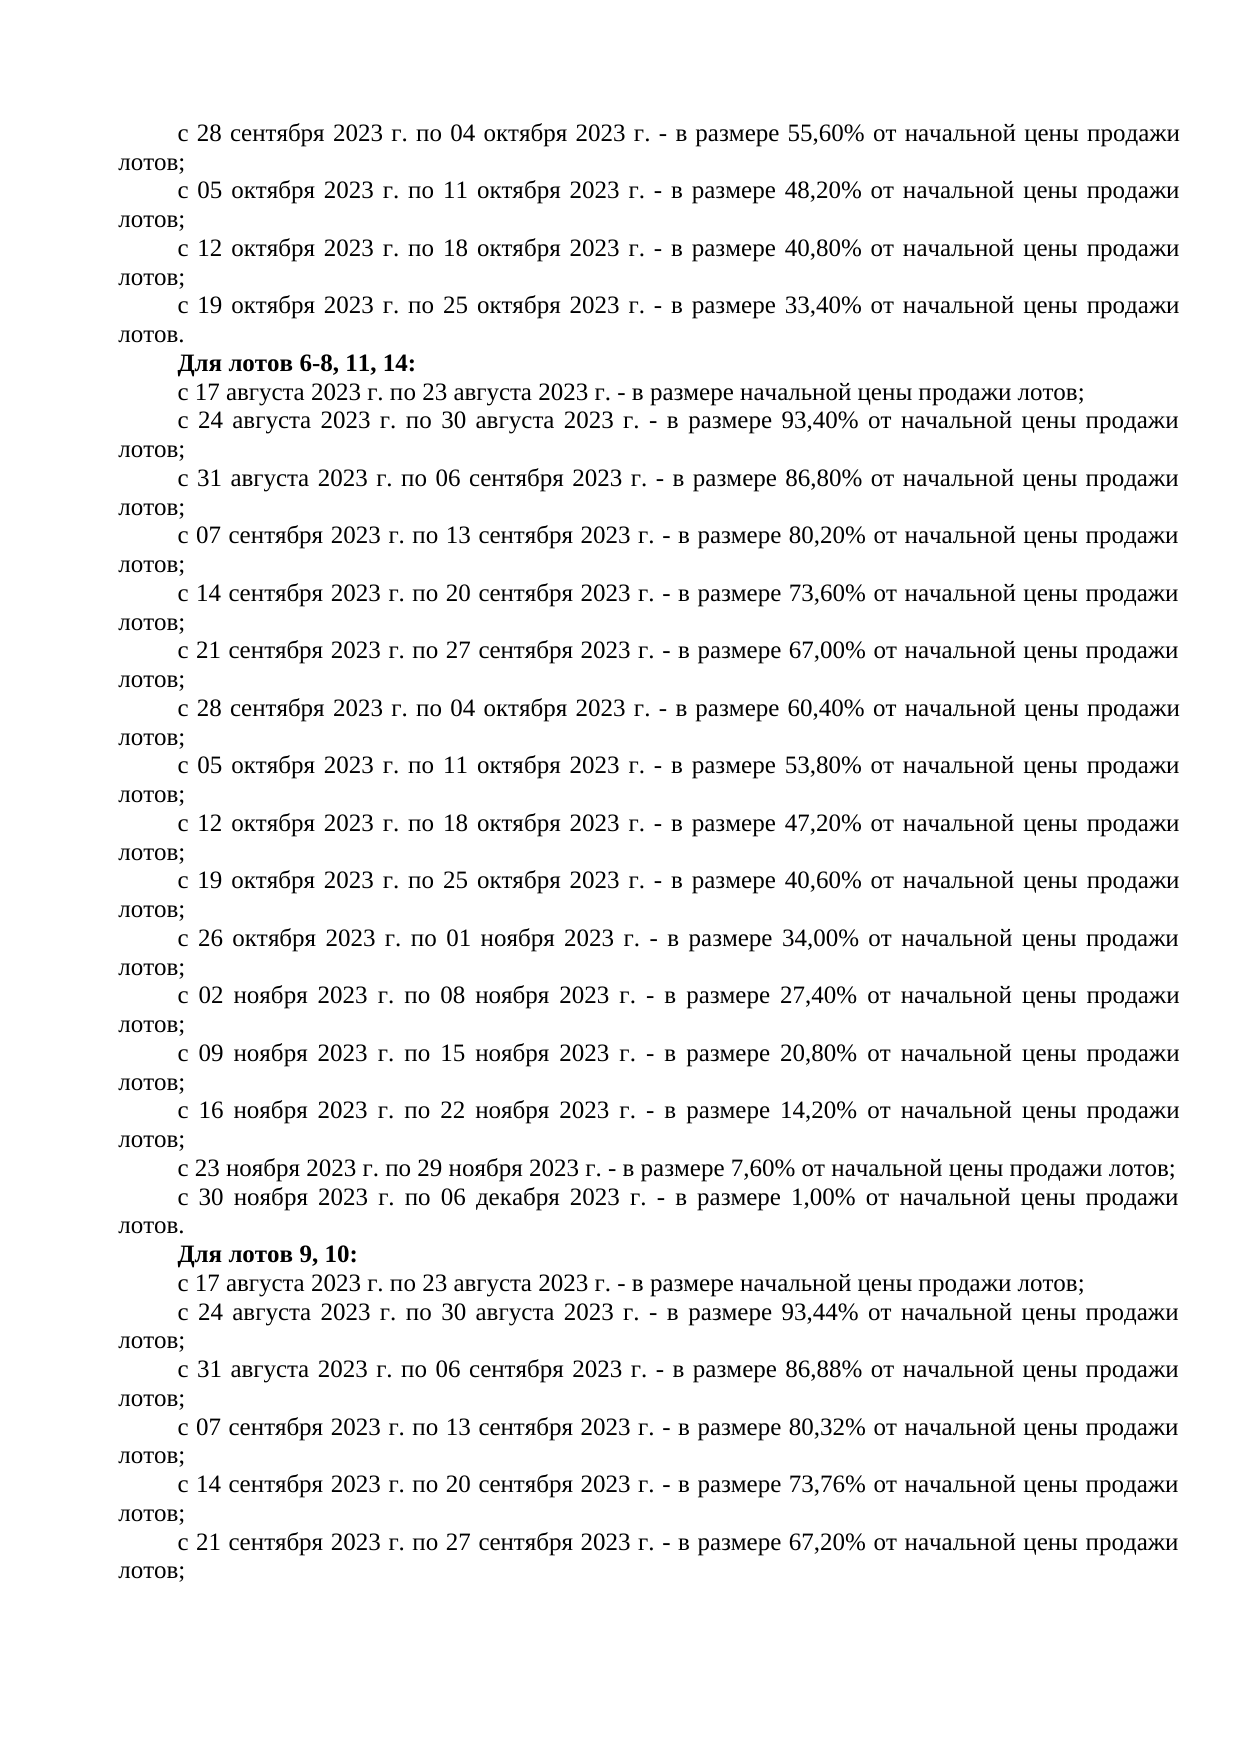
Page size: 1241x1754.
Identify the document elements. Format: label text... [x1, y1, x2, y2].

text с 14 сентября 2023 г. по 20 сентября 2023 г. - в размере 73,76% от начальной цены продажи лотов; [118, 1469, 1181, 1527]
text с 28 сентября 2023 г. по 04 октября 2023 г. - в размере 60,40% от начальной цены продажи лотов; [118, 693, 1181, 751]
text с 07 сентября 2023 г. по 13 сентября 2023 г. - в размере 80,20% от начальной цены продажи лотов; [118, 521, 1181, 578]
text с 30 ноября 2023 г. по 06 декабря 2023 г. - в размере 1,00% от начальной цены продажи лотов. [118, 1182, 1181, 1239]
text с 19 октября 2023 г. по 25 октября 2023 г. - в размере 40,60% от начальной цены продажи лотов; [118, 866, 1181, 923]
text с 19 октября 2023 г. по 25 октября 2023 г. - в размере 33,40% от начальной цены продажи лотов. [118, 291, 1181, 348]
text с 21 сентября 2023 г. по 27 сентября 2023 г. - в размере 67,20% от начальной цены продажи лотов; [118, 1527, 1181, 1584]
text с 17 августа 2023 г. по 23 августа 2023 г. - в размере начальной цены продажи лотов; [118, 1268, 1181, 1297]
text с 24 августа 2023 г. по 30 августа 2023 г. - в размере 93,40% от начальной цены продажи лотов; [118, 406, 1181, 463]
text с 12 октября 2023 г. по 18 октября 2023 г. - в размере 40,80% от начальной цены продажи лотов; [118, 233, 1181, 291]
text с 17 августа 2023 г. по 23 августа 2023 г. - в размере начальной цены продажи лотов; [118, 377, 1181, 406]
text с 26 октября 2023 г. по 01 ноября 2023 г. - в размере 34,00% от начальной цены продажи лотов; [118, 923, 1181, 981]
text с 23 ноября 2023 г. по 29 ноября 2023 г. - в размере 7,60% от начальной цены продажи лотов; [118, 1153, 1181, 1182]
text с 24 августа 2023 г. по 30 августа 2023 г. - в размере 93,44% от начальной цены продажи лотов; [118, 1297, 1181, 1354]
text с 16 ноября 2023 г. по 22 ноября 2023 г. - в размере 14,20% от начальной цены продажи лотов; [118, 1096, 1181, 1153]
text с 07 сентября 2023 г. по 13 сентября 2023 г. - в размере 80,32% от начальной цены продажи лотов; [118, 1412, 1181, 1469]
text с 14 сентября 2023 г. по 20 сентября 2023 г. - в размере 73,60% от начальной цены продажи лотов; [118, 578, 1181, 636]
text с 31 августа 2023 г. по 06 сентября 2023 г. - в размере 86,88% от начальной цены продажи лотов; [118, 1354, 1181, 1412]
text с 05 октября 2023 г. по 11 октября 2023 г. - в размере 53,80% от начальной цены продажи лотов; [118, 751, 1181, 808]
text с 05 октября 2023 г. по 11 октября 2023 г. - в размере 48,20% от начальной цены продажи лотов; [118, 176, 1181, 233]
text с 28 сентября 2023 г. по 04 октября 2023 г. - в размере 55,60% от начальной цены продажи лотов; [118, 118, 1181, 176]
text Для лотов 9, 10: [118, 1239, 1181, 1268]
text с 31 августа 2023 г. по 06 сентября 2023 г. - в размере 86,80% от начальной цены продажи лотов; [118, 463, 1181, 521]
text с 21 сентября 2023 г. по 27 сентября 2023 г. - в размере 67,00% от начальной цены продажи лотов; [118, 636, 1181, 693]
text Для лотов 6-8, 11, 14: [118, 348, 1181, 377]
text с 02 ноября 2023 г. по 08 ноября 2023 г. - в размере 27,40% от начальной цены продажи лотов; [118, 981, 1181, 1038]
text с 09 ноября 2023 г. по 15 ноября 2023 г. - в размере 20,80% от начальной цены продажи лотов; [118, 1038, 1181, 1096]
text с 12 октября 2023 г. по 18 октября 2023 г. - в размере 47,20% от начальной цены продажи лотов; [118, 808, 1181, 866]
